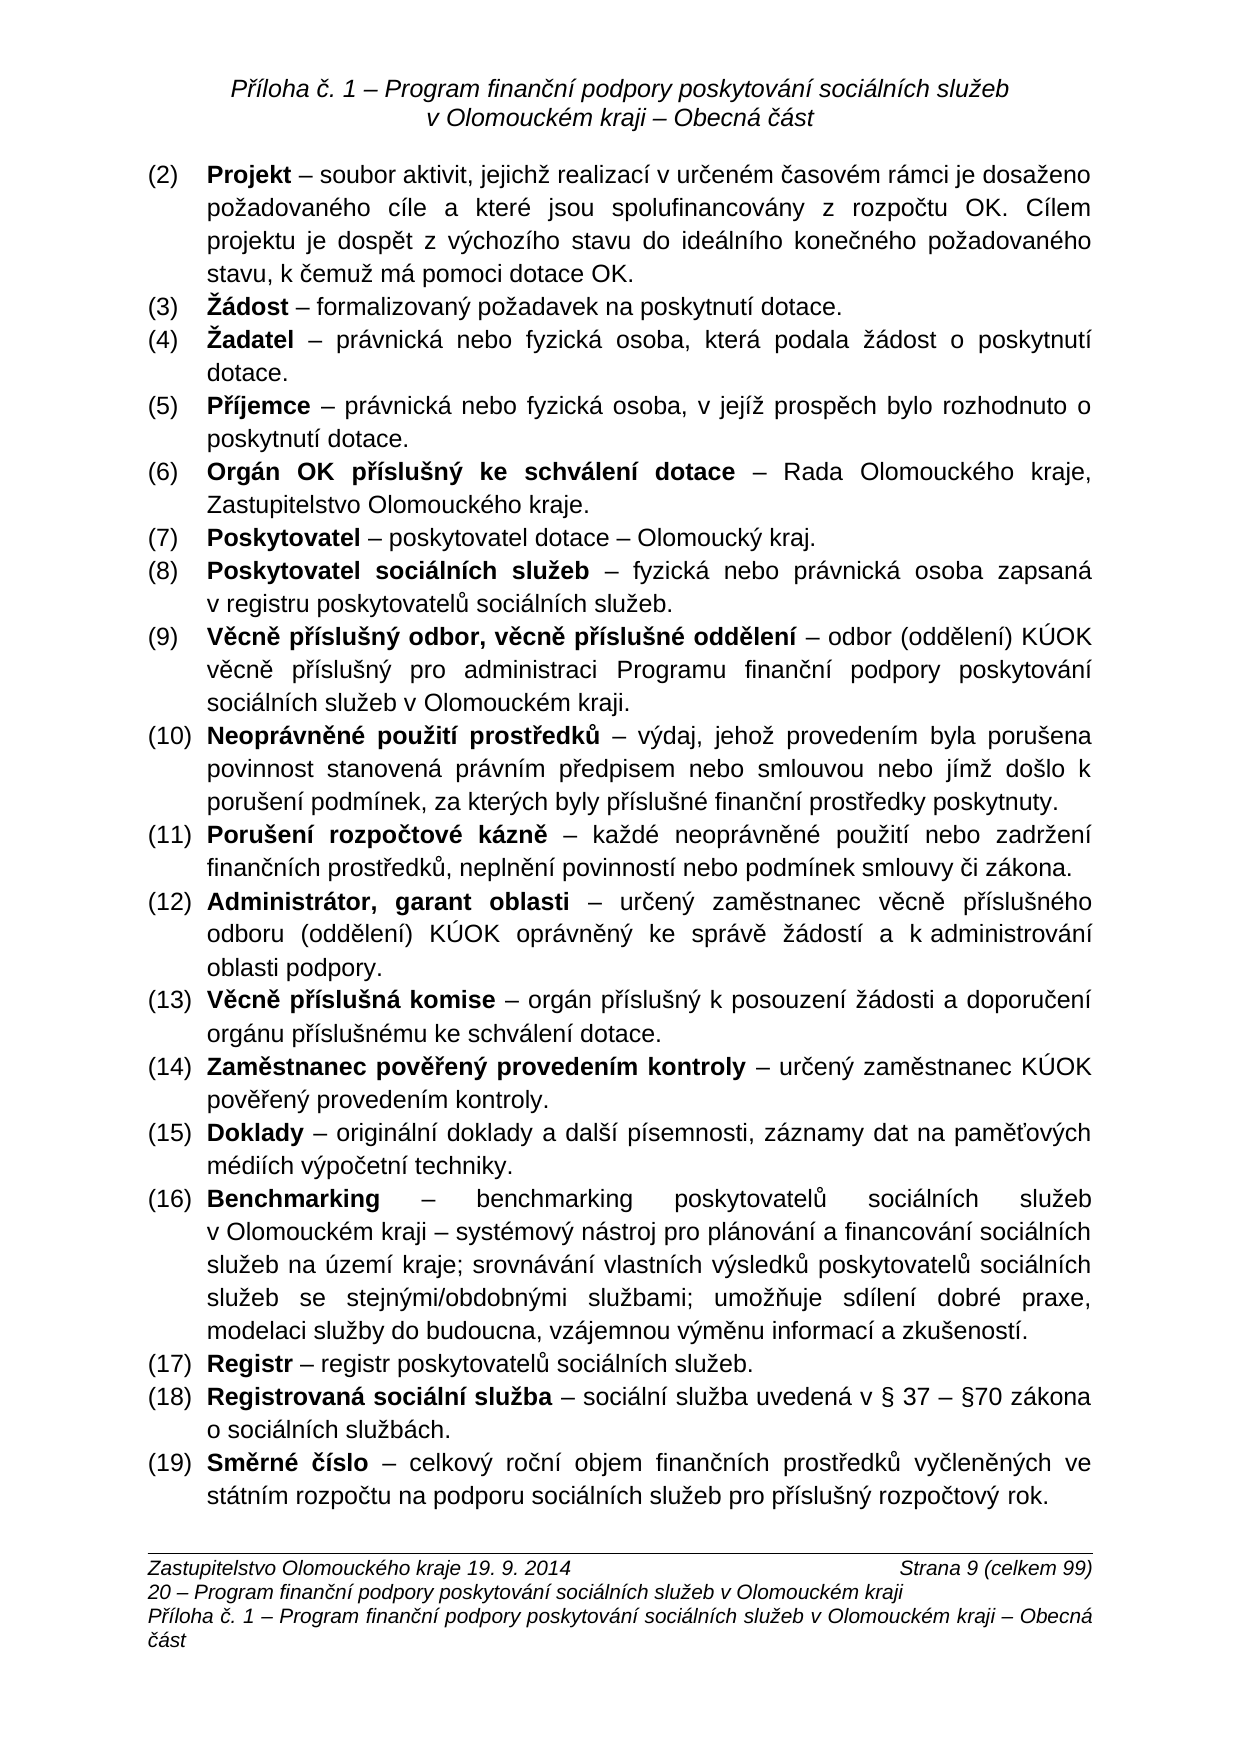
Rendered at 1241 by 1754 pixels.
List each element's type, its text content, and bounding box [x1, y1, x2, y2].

text Doklady – originální doklady a další písemnosti, záznamy dat na paměťových médiích výpočetní techniky. [148, 1118, 1093, 1179]
text Směrné číslo – celkový roční objem finančních prostředků vyčleněných ve státním rozpočtu na podporu sociálních služeb pro příslušný rozpočtový rok. [148, 1448, 1093, 1509]
text Zaměstnanec pověřený provedením kontroly – určený zaměstnanec KÚOK pověřený provedením kontroly. [148, 1052, 1093, 1113]
text Žadatel – právnická nebo fyzická osoba, která podala žádost o poskytnutí dotace. [148, 325, 1093, 387]
text Věcně příslušný odbor, věcně příslušné oddělení – odbor (oddělení) KÚOK věcně příslušný pro administraci Programu finanční podpory poskytování sociálních služeb v Olomouckém kraji. [148, 622, 1093, 717]
text Příjemce – právnická nebo fyzická osoba, v jejíž prospěch bylo rozhodnuto o poskytnutí dotace. [148, 391, 1093, 453]
text Registrovaná sociální služba – sociální služba uvedená v § 37 – §70 zákona o sociálních službách. [148, 1382, 1093, 1443]
text Žádost – formalizovaný požadavek na poskytnutí dotace. [289, 292, 1093, 321]
text Poskytovatel sociálních služeb – fyzická nebo právnická osoba zapsaná v registru poskytovatelů sociálních služeb. [148, 556, 1093, 618]
text Porušení rozpočtové kázně – každé neoprávněné použití nebo zadržení finančních prostředků, neplnění povinností nebo podmínek smlouvy či zákona. [148, 820, 1093, 882]
text Registr – registr poskytovatelů sociálních služeb. [148, 1349, 1093, 1377]
text Benchmarking – benchmarking poskytovatelů sociálních služeb v Olomouckém kraji – systémový nástroj pro plánování a financování sociálních služeb na území kraje; srovnávání vlastních výsledků poskytovatelů sociálních služeb se stejnými/obdobnými službami; umožňuje sdílení dobré praxe, modelaci služby do budoucna, vzájemnou výměnu informací a zkušeností. [148, 1184, 1093, 1344]
text Věcně příslušná komise – orgán příslušný k posouzení žádosti a doporučení orgánu příslušnému ke schválení dotace. [148, 986, 1093, 1047]
text Neoprávněné použití prostředků – výdaj, jehož provedením byla porušena povinnost stanovená právním předpisem nebo smlouvou nebo jímž došlo k porušení podmínek, za kterých byly příslušné finanční prostředky poskytnuty. [148, 721, 1093, 816]
text Orgán OK příslušný ke schválení dotace – Rada Olomouckého kraje, Zastupitelstvo Olomouckého kraje. [148, 457, 1093, 519]
text Administrátor, garant oblasti – určený zaměstnanec věcně příslušného odboru (oddělení) KÚOK oprávněný ke správě žádostí a k administrování oblasti podpory. [148, 886, 1093, 981]
text Poskytovatel – poskytovatel dotace – Olomoucký kraj. [361, 523, 1093, 552]
text Projekt – soubor aktivit, jejichž realizací v určeném časovém rámci je dosaženo požadovaného cíle a které jsou spolufinancovány z rozpočtu OK. Cílem projektu je dospět z výchozího stavu do ideálního konečného požadovaného stavu, k čemuž má pomoci dotace OK. [148, 160, 1093, 288]
